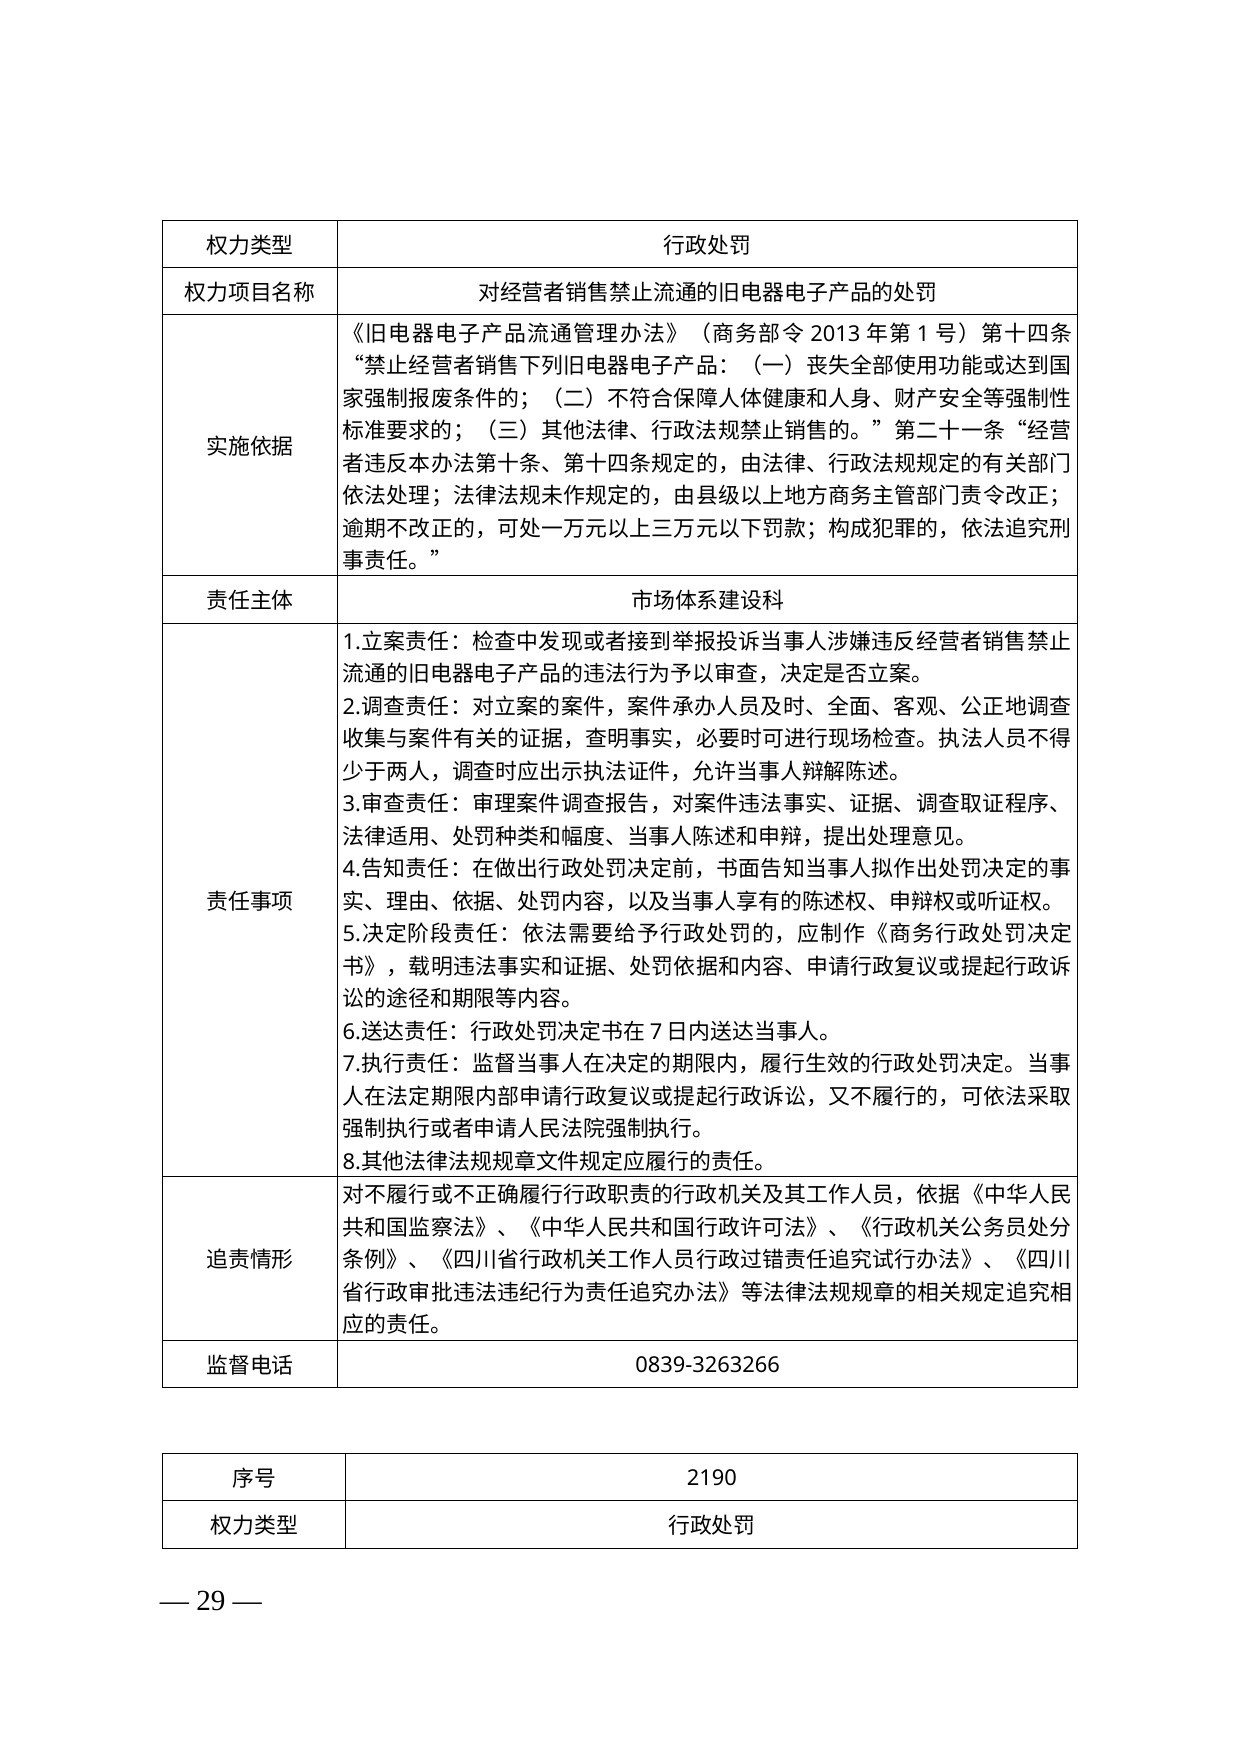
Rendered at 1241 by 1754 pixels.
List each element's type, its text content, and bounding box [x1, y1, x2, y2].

table_cell 追责情形 [163, 1177, 337, 1339]
table_cell 监督电话 [163, 1341, 337, 1387]
table_cell 0839-3263266 [338, 1341, 1077, 1387]
table_cell 对经营者销售禁止流通的旧电器电子产品的处罚 [338, 268, 1077, 314]
table_cell 对不履行或不正确履行行政职责的行政机关及其工作人员，依据《中华人民共和国监察法》、《中华人民共和国行政许可法》、《行政机关公务员处分条例》、《四川省行政机关工作人员行政过错责任追究试行办法》、《四川省行政审批违法违纪行为责任追究办法》等法律法规规章的相关规定追究相应的责任。 [338, 1177, 1077, 1339]
table_header 2190 [346, 1454, 1077, 1500]
table_cell 权力类型 [163, 1501, 345, 1547]
table_cell 行政处罚 [338, 221, 1077, 267]
table_cell 权力项目名称 [163, 268, 337, 314]
table_cell 《旧电器电子产品流通管理办法》（商务部令2013年第1号）第十四条“禁止经营者销售下列旧电器电子产品：（一）丧失全部使用功能或达到国家强制报废条件的；（二）不符合保障人体健康和人身、财产安全等强制性标准要求的；（三）其他法律、行政法规禁止销售的。”第二十一条“经营者违反本办法第十条、第十四条规定的，由法律、行政法规规定的有关部门依法处理；法律法规未作规定的，由县级以上地方商务主管部门责令改正；逾期不改正的，可处一万元以上三万元以下罚款；构成犯罪的，依法追究刑事责任。” [338, 315, 1077, 575]
table_cell 市场体系建设科 [338, 576, 1077, 622]
table_header 序号 [163, 1454, 345, 1500]
table_cell 责任主体 [163, 576, 337, 622]
table_cell 1.立案责任：检查中发现或者接到举报投诉当事人涉嫌违反经营者销售禁止流通的旧电器电子产品的违法行为予以审查，决定是否立案。 2.调查责任：对立案的案件，案件承办人员及时、全面、客观、公正地调查收集与案件有关的证据，查明事实，必要时可进行现场检查。执法人员不得少于两人，调查时应出示执法证件，允许当事人辩解陈述。 3.审查责任：审理案件调查报告，对案件违法事实、证据、调查取证程序、法律适用、处罚种类和幅度、当事人陈述和申辩，提出处理意见。 4.告知责任：在做出行政处罚决定前，书面告知当事人拟作出处罚决定的事实、理由、依据、处罚内容，以及当事人享有的陈述权、申辩权或听证权。 5.决定阶段责任：依法需要给予行政处罚的，应制作《商务行政处罚决定书》，载明违法事实和证据、处罚依据和内容、申请行政复议或提起行政诉讼的途径和期限等内容。 6.送达责任：行政处罚决定书在7日内送达当事人。 7.执行责任：监督当事人在决定的期限内，履行生效的行政处罚决定。当事人在法定期限内部申请行政复议或提起行政诉讼，又不履行的，可依法采取强制执行或者申请人民法院强制执行。 8.其他法律法规规章文件规定应履行的责任。 [338, 624, 1077, 1176]
table_cell 责任事项 [163, 624, 337, 1176]
table_cell 实施依据 [163, 315, 337, 575]
table_cell 行政处罚 [346, 1501, 1077, 1547]
table_cell 权力类型 [163, 221, 337, 267]
